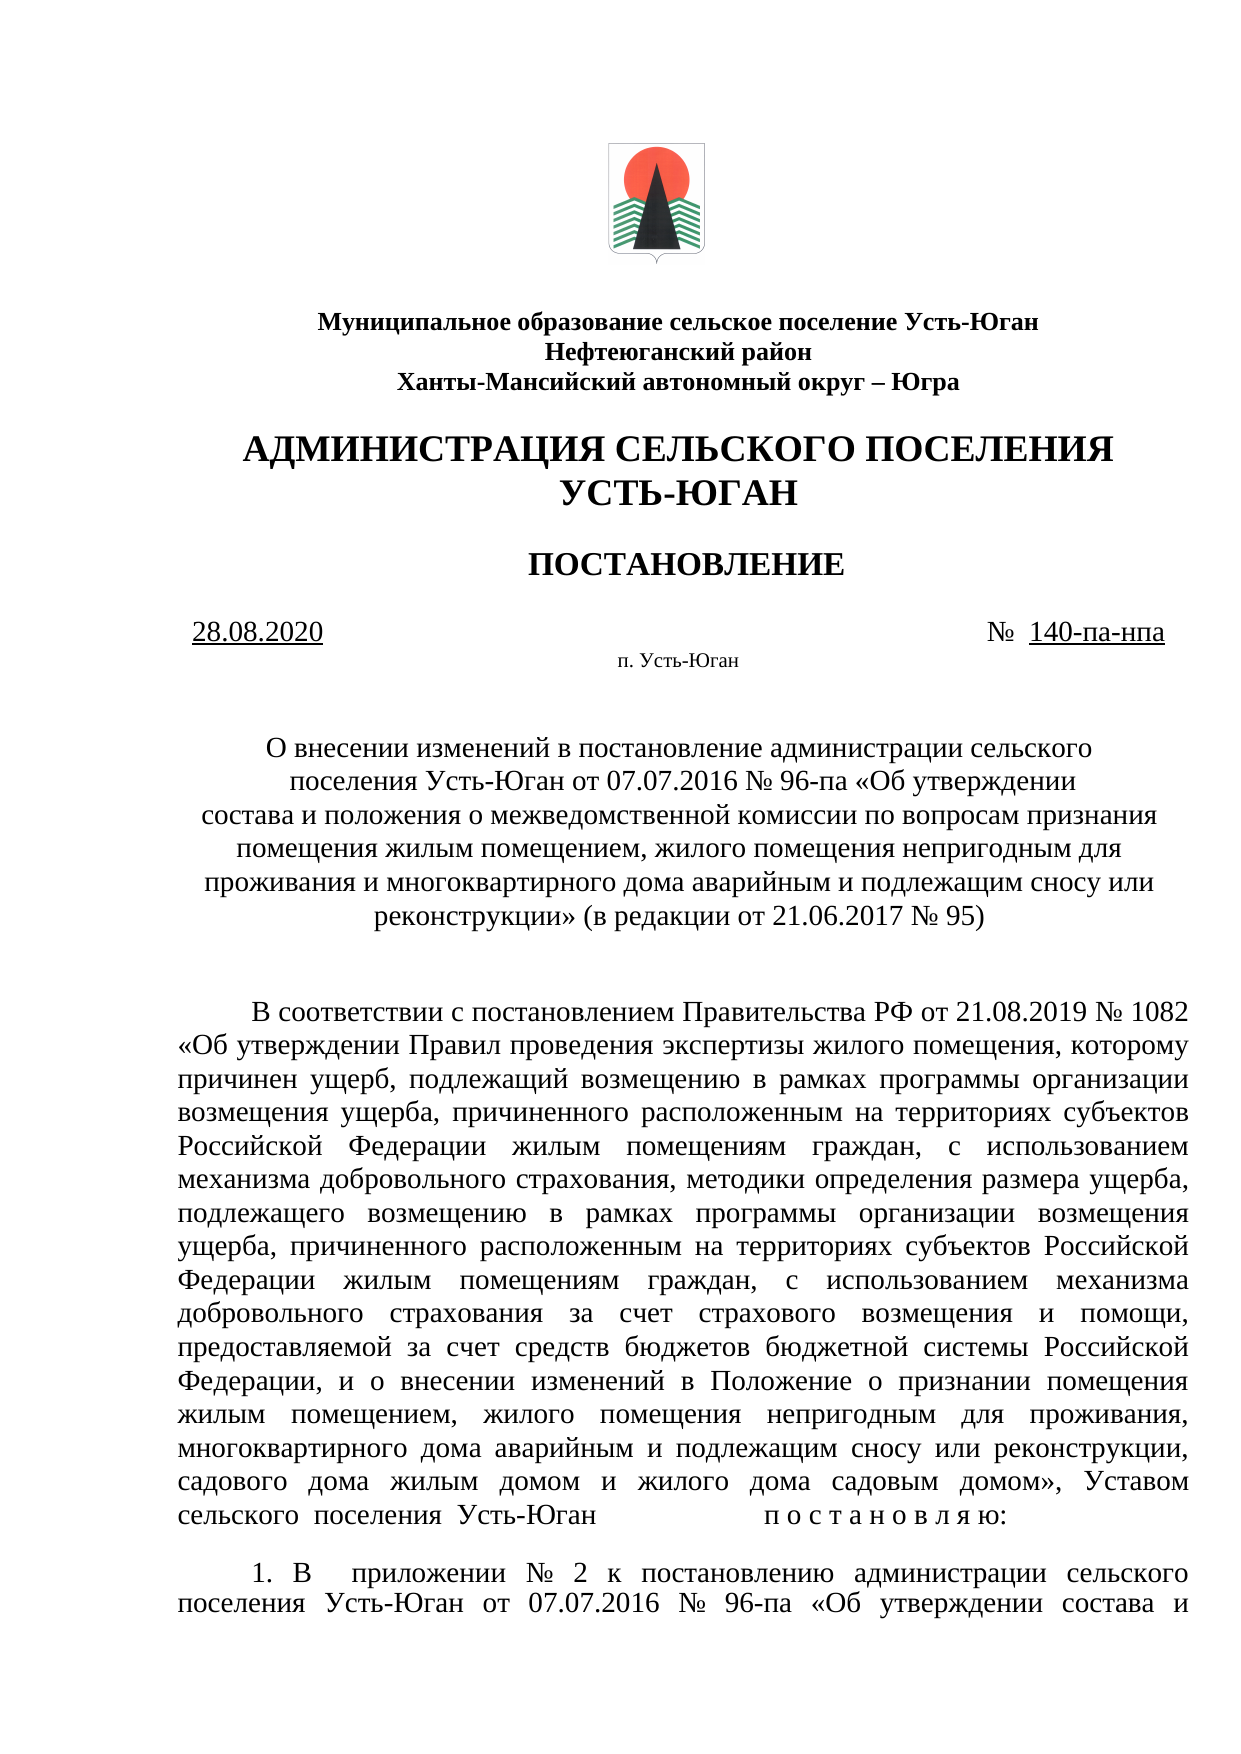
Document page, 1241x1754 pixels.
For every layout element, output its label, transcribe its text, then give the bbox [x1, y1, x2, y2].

text ПОСТАНОВЛЕНИЕ [177, 544, 1179, 583]
text АДМИНИСТРАЦИЯ СЕЛЬСКОГО ПОСЕЛЕНИЯ [177, 427, 1179, 470]
text Ханты-Мансийский автономный округ – Югра [177, 366, 1179, 396]
text Нефтеюганский район [177, 336, 1179, 366]
text 28.08.2020 № 140-па-нпа [177, 614, 1179, 647]
text поселения Усть-Юган от 07.07.2016 № 96-па «Об утверждении [177, 763, 1181, 797]
text О внесении изменений в постановление администрации сельского [177, 730, 1181, 763]
text п. Усть-Юган [177, 647, 1179, 672]
text состава и положения о межведомственной комиссии по вопросам признания помещения жилым помещением, жилого помещения непригодным для [177, 797, 1181, 864]
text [177, 1559, 1190, 1618]
text В соответствии с постановлением Правительства РФ от 21.08.2019 № 1082 «Об утверждении Правил проведения экспертизы жилого помещения, которому причинен ущерб, подлежащий возмещению в рамках программы организации возмещения ущерба, причиненного расположенным на территориях субъектов Российской Федерации жилым помещениям граждан, с использованием механизма добровольного страхования, методики определения размера ущерба, подлежащего возмещению в рамках программы организации возмещения ущерба, причиненного расположенным на территориях субъектов Российской Федерации жилым помещениям граждан, с использованием механизма добровольного страхования за счет страхового возмещения и помощи, предоставляемой за счет средств бюджетов бюджетной системы Российской Федерации, и о внесении изменений в Положение о признании помещения жилым помещением, жилого помещения непригодным для проживания, многоквартирного дома аварийным и подлежащим сносу или реконструкции, садового дома жилым домом и жилого дома садовым домом», Уставом сельского поселения Усть-Юган п о с т а н о в л я ю: [177, 994, 1190, 1530]
picture [608, 143, 706, 265]
text Муниципальное образование сельское поселение Усть-Юган [177, 306, 1179, 336]
text УСТЬ-ЮГАН [177, 470, 1179, 513]
text проживания и многоквартирного дома аварийным и подлежащим сносу или реконструкции» (в редакции от 21.06.2017 № 95) [177, 864, 1181, 931]
